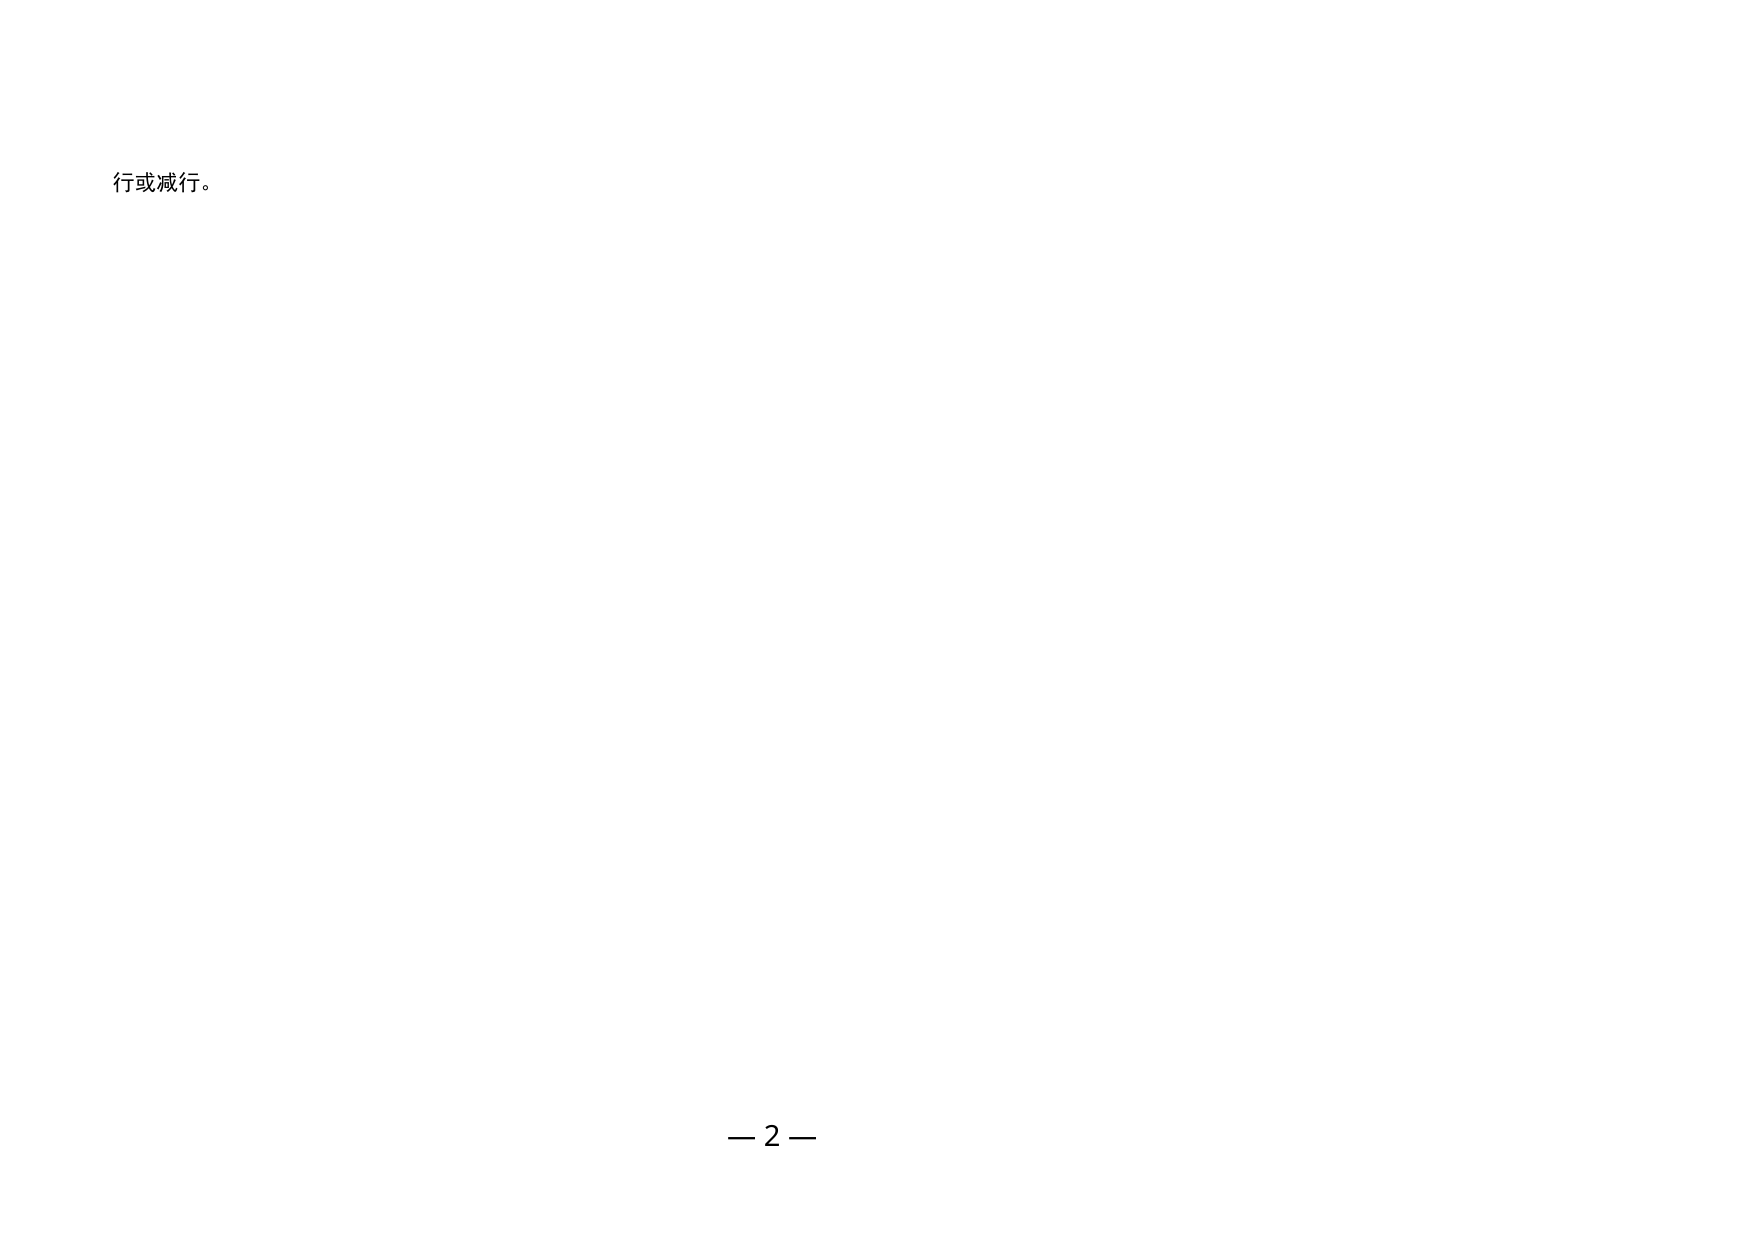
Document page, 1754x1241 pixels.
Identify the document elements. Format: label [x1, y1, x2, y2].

text [112, 165, 1641, 198]
